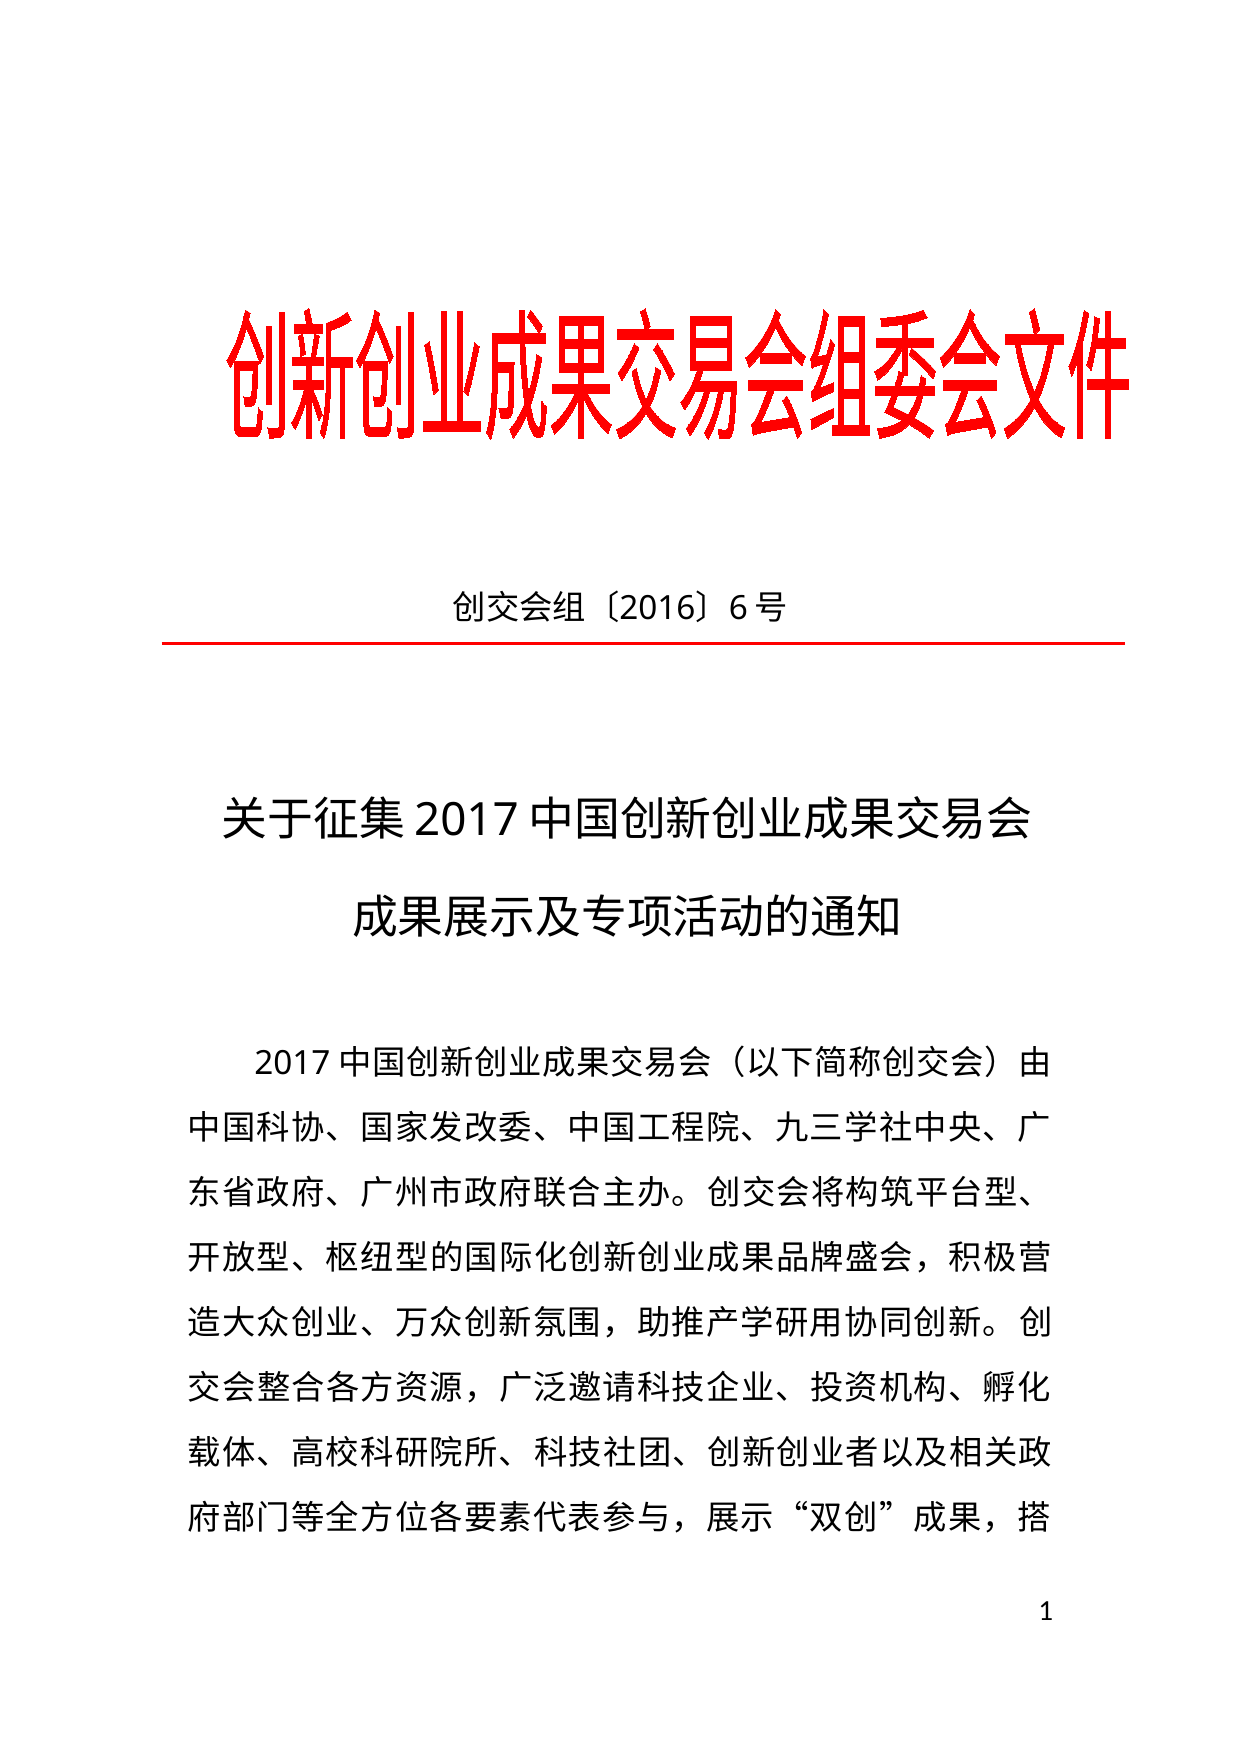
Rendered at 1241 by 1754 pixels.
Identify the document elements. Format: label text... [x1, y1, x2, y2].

text 创交会组〔2016〕6号 [187, 572, 1053, 637]
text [187, 1027, 1053, 1547]
text 关于征集2017中国创新创业成果交易会 [187, 767, 1053, 865]
text 成果展示及专项活动的通知 [187, 865, 1053, 962]
